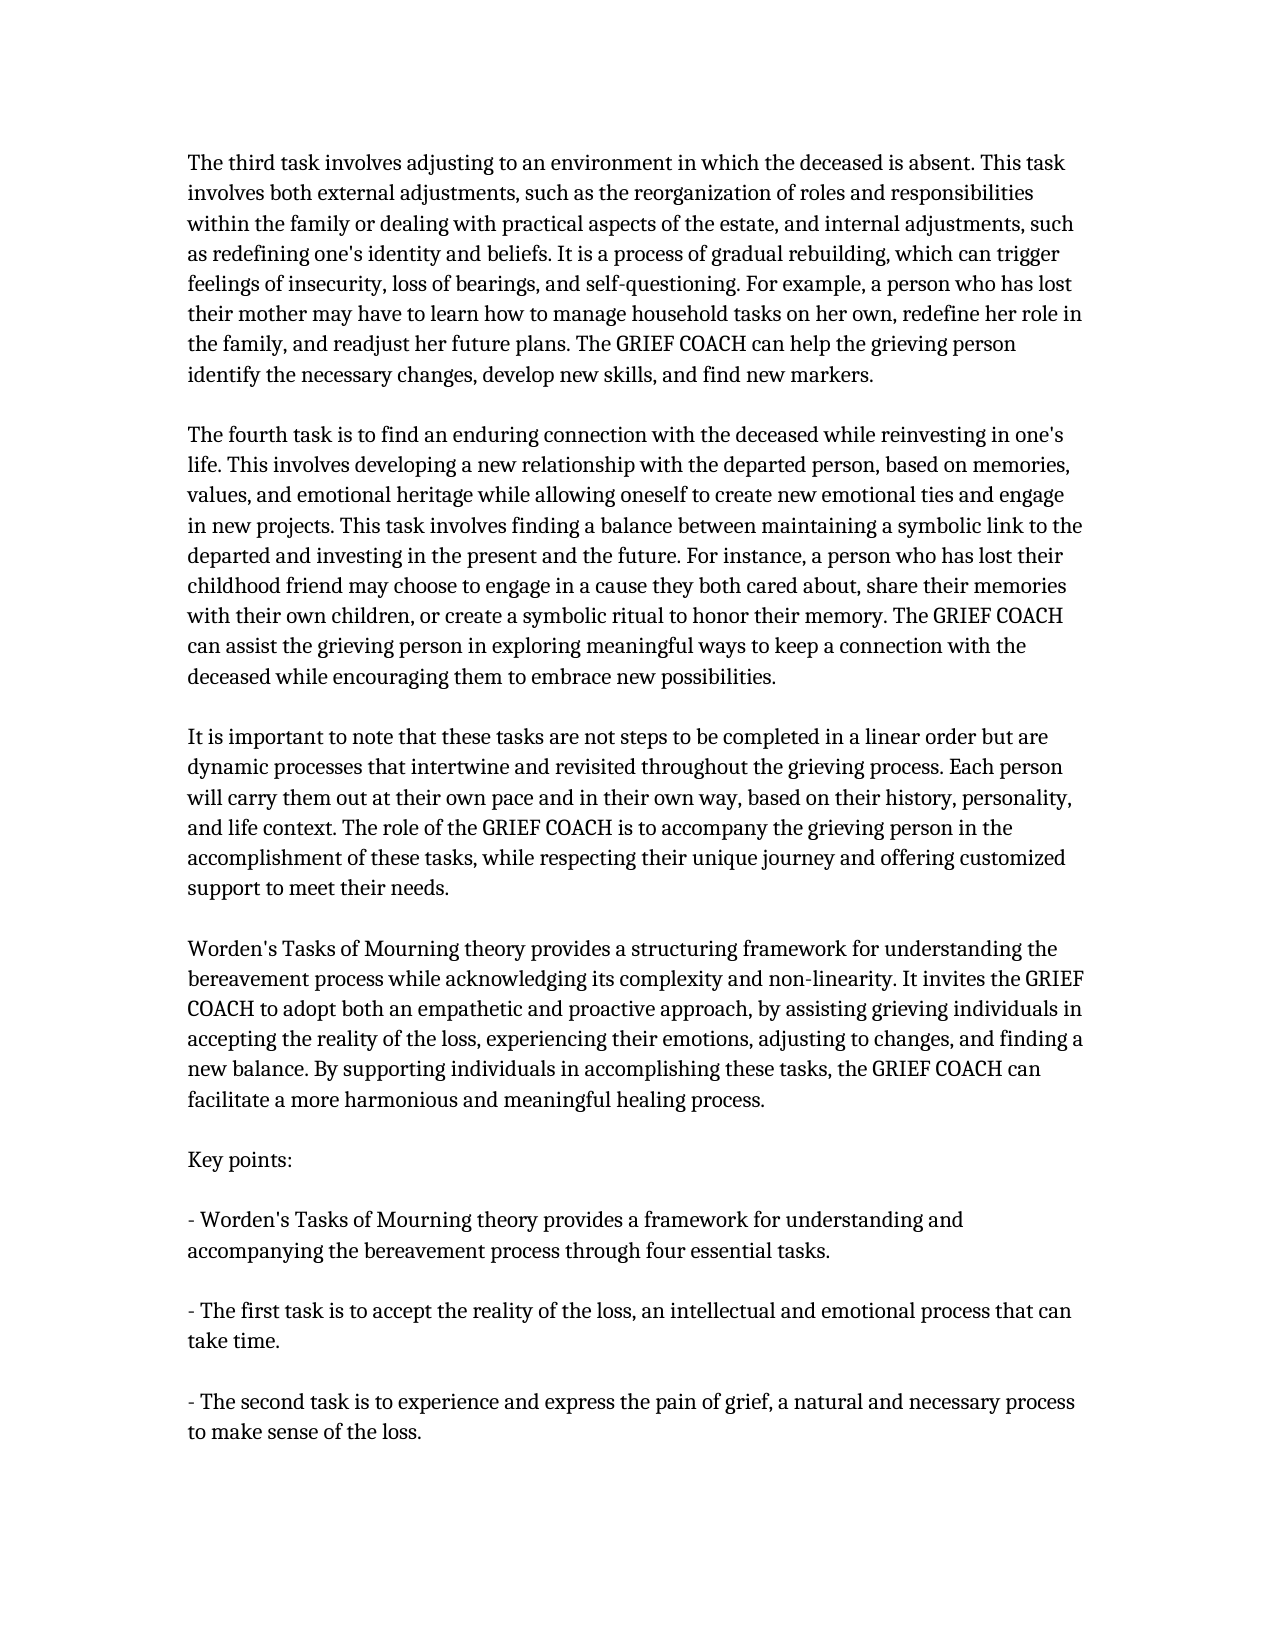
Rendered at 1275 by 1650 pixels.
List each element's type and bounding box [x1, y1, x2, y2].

text [187, 150, 1087, 1475]
